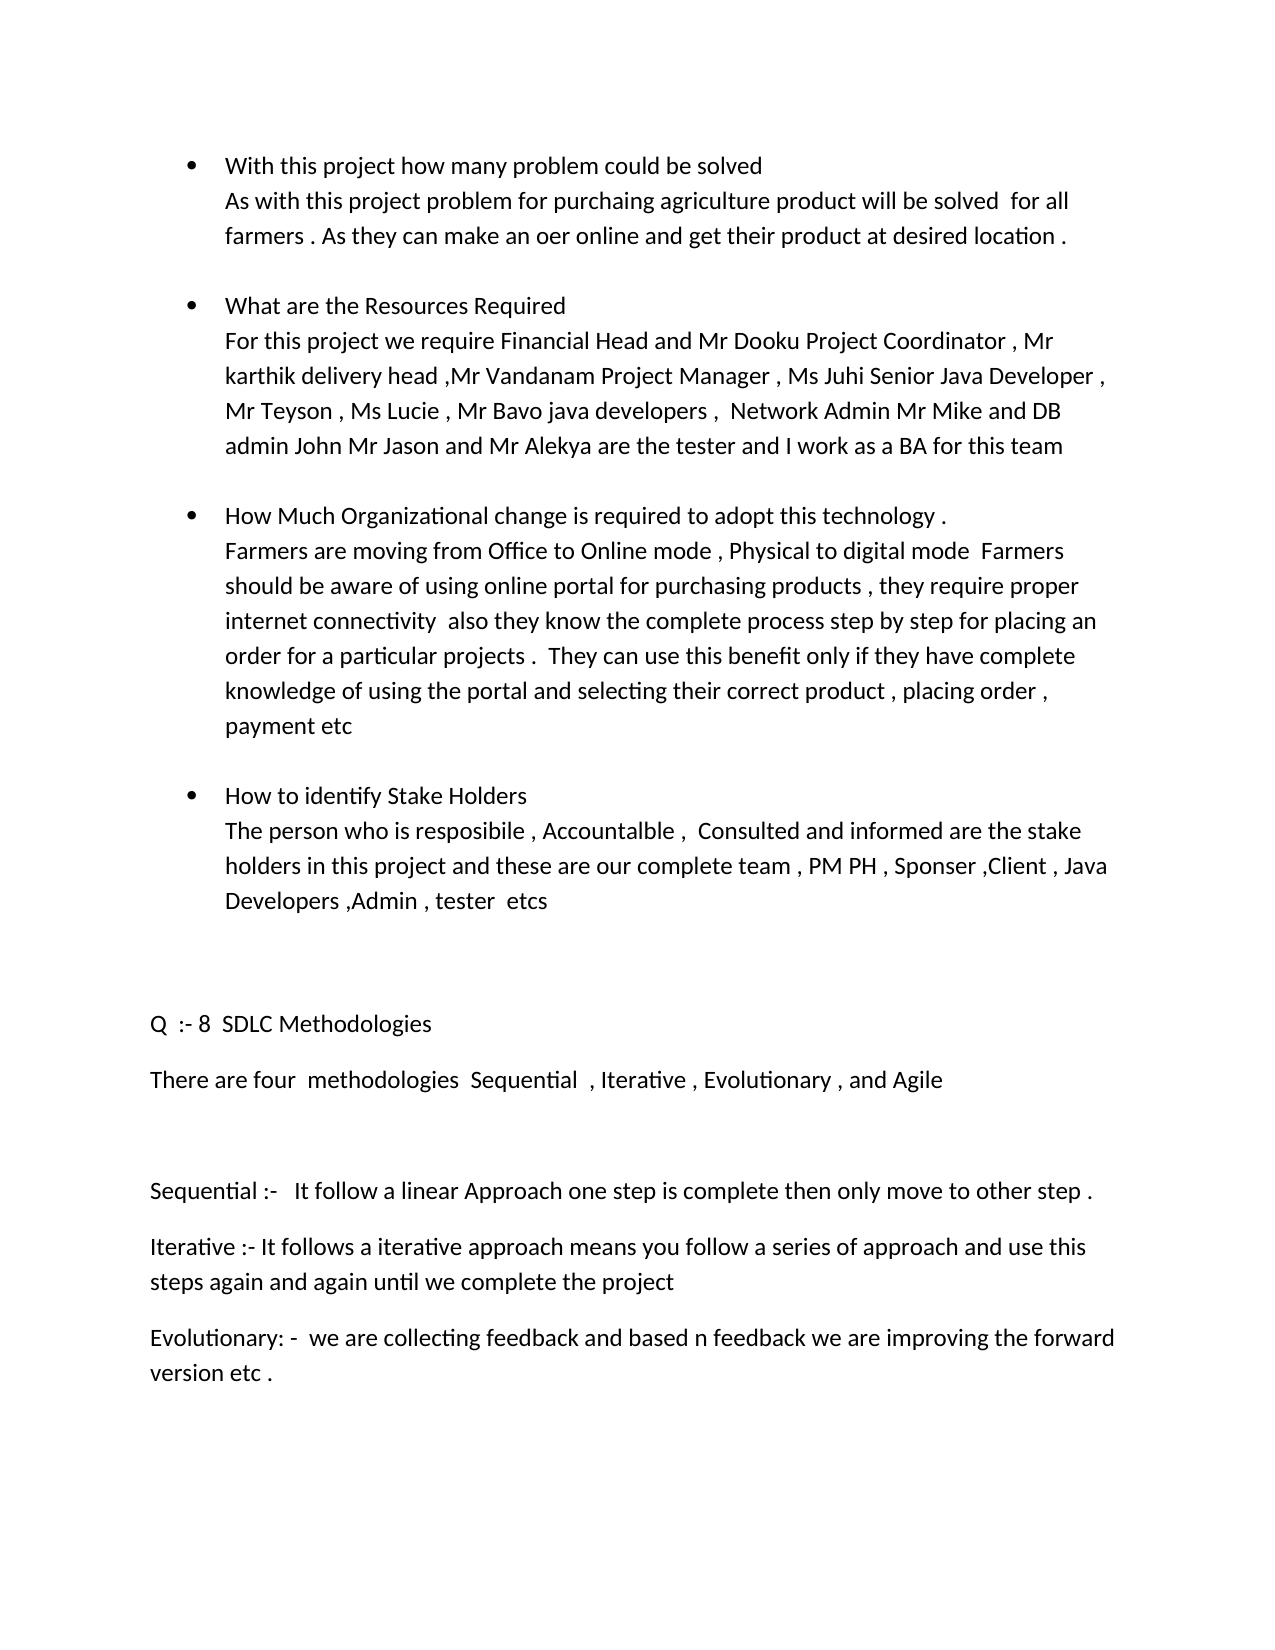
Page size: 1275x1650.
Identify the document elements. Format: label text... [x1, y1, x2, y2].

list The person who is resposibile , Accountalble , Consulted and informed are the stake holders in this project and these are our complete team , PM PH , Sponser ,Client , Java Developers ,Admin , tester etcs [225, 815, 1125, 916]
list Farmers are moving from Office to Online mode , Physical to digital mode Farmers should be aware of using online portal for purchasing products , they require proper internet connectivity also they know the complete process step by step for placing an order for a particular projects . They can use this benefit only if they have complete knowledge of using the portal and selecting their correct product , placing order , payment etc [225, 535, 1125, 741]
list As with this project problem for purchaing agriculture product will be solved for all farmers . As they can make an oer online and get their product at desired location . [225, 185, 1125, 251]
list How Much Organizational change is required to adopt this technology . [187, 500, 1125, 531]
text Evolutionary: - we are collecting feedback and based n feedback we are improving the forward version etc . [150, 1322, 1125, 1388]
text There are four methodologies Sequential , Iterative , Evolutionary , and Agile [150, 1064, 1125, 1094]
list With this project how many problem could be solved [187, 150, 1125, 181]
text Q :- 8 SDLC Methodologies [150, 1008, 1125, 1038]
list What are the Resources Required [187, 290, 1125, 321]
text Sequential :- It follow a linear Approach one step is complete then only move to other step . [150, 1176, 1125, 1206]
list How to identify Stake Holders [187, 780, 1125, 811]
list For this project we require Financial Head and Mr Dooku Project Coordinator , Mr karthik delivery head ,Mr Vandanam Project Manager , Ms Juhi Senior Java Developer , Mr Teyson , Ms Lucie , Mr Bavo java developers , Network Admin Mr Mike and DB admin John Mr Jason and Mr Alekya are the tester and I work as a BA for this team [225, 325, 1125, 461]
text Iterative :- It follows a iterative approach means you follow a series of approach and use this steps again and again until we complete the project [150, 1231, 1125, 1297]
